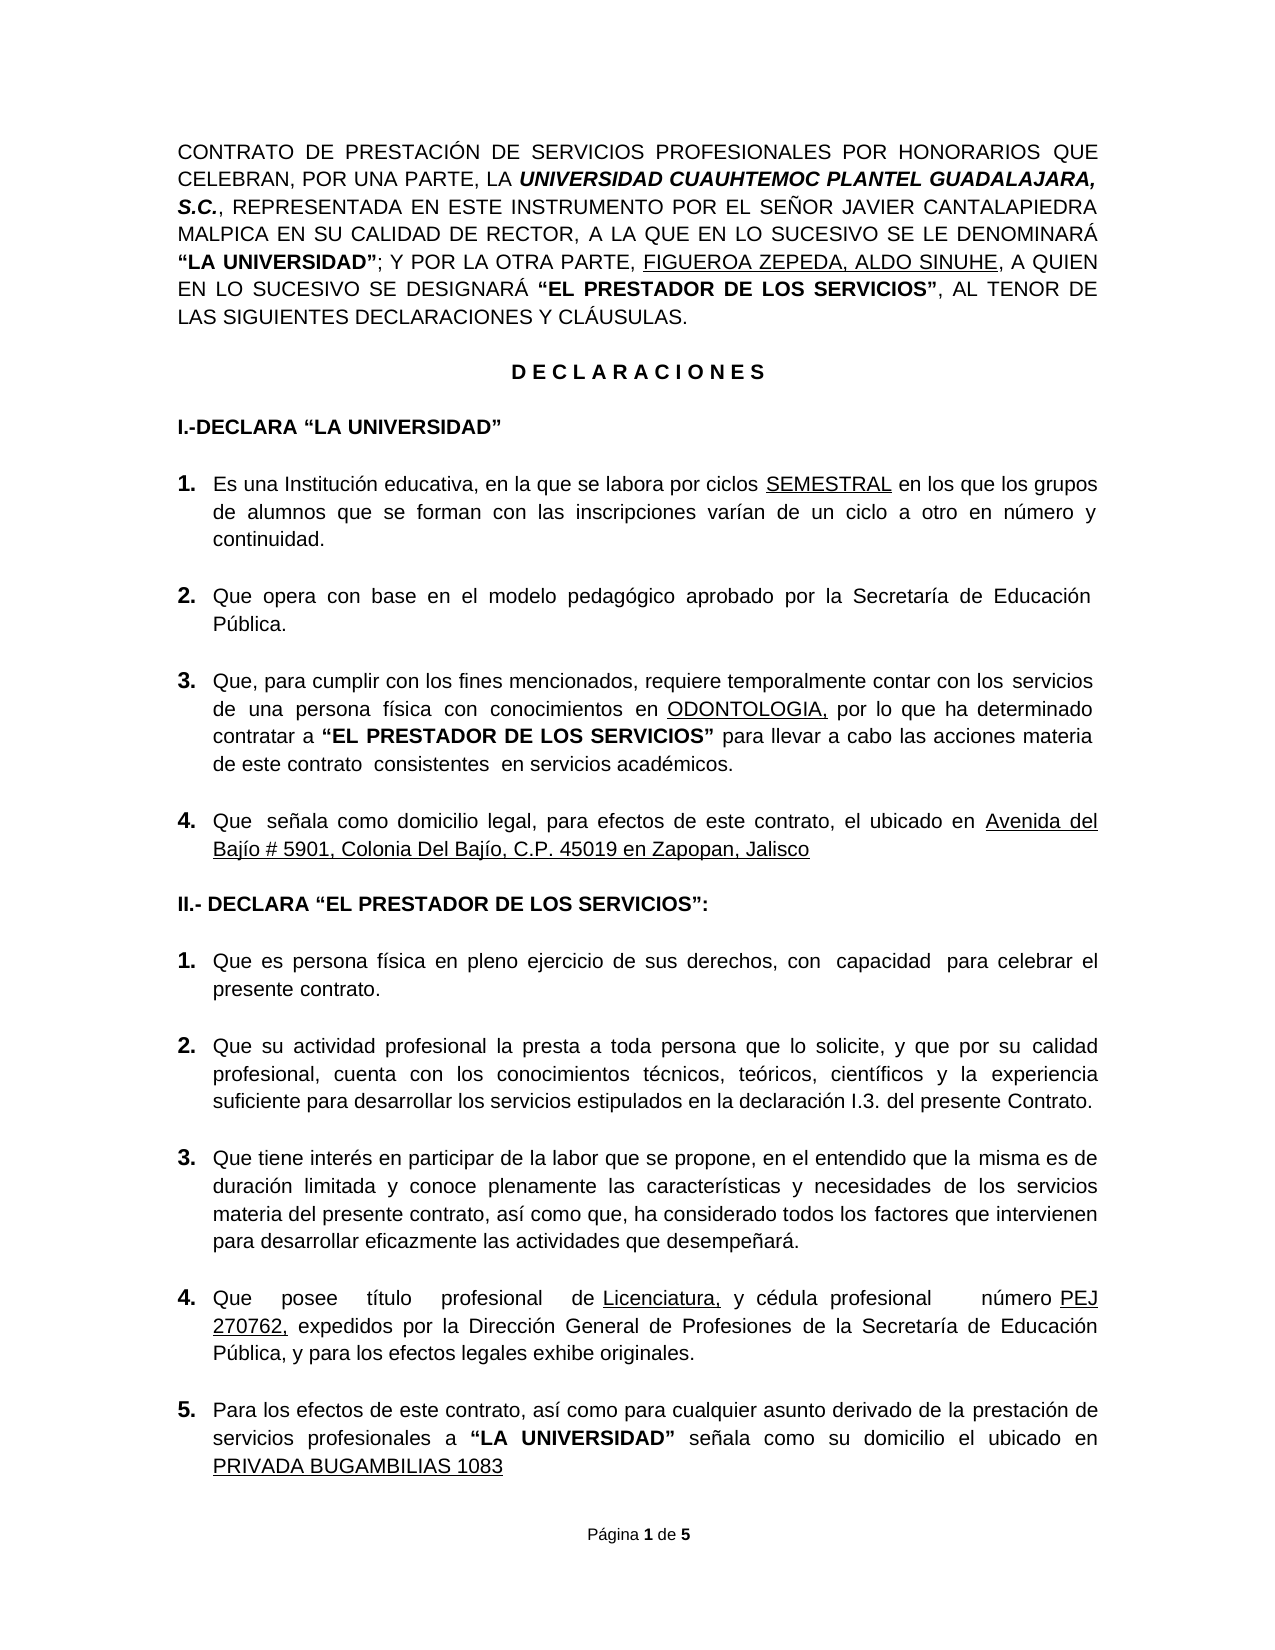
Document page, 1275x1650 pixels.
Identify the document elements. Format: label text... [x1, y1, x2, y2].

list Para los efectos de este contrato, así como para cualquier asunto derivado de la prestación de servicios profesionales a “LA UNIVERSIDAD” señala como su domicilio el ubicado en PRIVADA BUGAMBILIAS 1083 [177, 1396, 1098, 1478]
subtitle II.- DECLARA “EL PRESTADOR DE LOS SERVICIOS”: [177, 892, 1110, 916]
list Que su actividad profesional la presta a toda persona que lo solicite, y que por su calidad profesional, cuenta con los conocimientos técnicos, teóricos, científicos y la experiencia suficiente para desarrollar los servicios estipulados en la declaración I.3. del presente Contrato. [177, 1032, 1098, 1113]
list Que tiene interés en participar de la labor que se propone, en el entendido que la misma es de duración limitada y conoce plenamente las características y necesidades de los servicios materia del presente contrato, así como que, ha considerado todos los factores que intervienen para desarrollar eficazmente las actividades que desempeñará. [177, 1144, 1098, 1253]
list Que opera con base en el modelo pedagógico aprobado por la Secretaría de Educación Pública. [177, 582, 1092, 636]
list Que es persona física en pleno ejercicio de sus derechos, con capacidad para celebrar el presente contrato. [177, 947, 1098, 1001]
list Es una Institución educativa, en la que se labora por ciclos SEMESTRAL en los que los grupos de alumnos que se forman con las inscripciones varían de un ciclo a otro en número y continuidad. [177, 469, 1098, 551]
list Que señala como domicilio legal, para efectos de este contrato, el ubicado en Avenida del Bajío # 5901, Colonia Del Bajío, C.P. 45019 en Zapopan, Jalisco [177, 807, 1098, 861]
list Que posee título profesional de Licenciatura, y cédula profesional número PEJ 270762, expedidos por la Dirección General de Profesiones de la Secretaría de Educación Pública, y para los efectos legales exhibe originales. [177, 1284, 1098, 1365]
subtitle D E C L A R A C I O N E S [177, 359, 1098, 383]
text I.-DECLARA “LA UNIVERSIDAD” [177, 414, 1110, 438]
text CONTRATO DE PRESTACIÓN DE SERVICIOS PROFESIONALES POR HONORARIOS QUE CELEBRAN, POR UNA PARTE, LA UNIVERSIDAD CUAUHTEMOC PLANTEL GUADALAJARA, S.C., REPRESENTADA EN ESTE INSTRUMENTO POR EL SEÑOR JAVIER CANTALAPIEDRA MALPICA EN SU CALIDAD DE RECTOR, A LA QUE EN LO SUCESIVO SE LE DENOMINARÁ “LA UNIVERSIDAD”; Y POR LA OTRA PARTE, FIGUEROA ZEPEDA, ALDO SINUHE, A QUIEN EN LO SUCESIVO SE DESIGNARÁ “EL PRESTADOR DE LOS SERVICIOS”, AL TENOR DE LAS SIGUIENTES DECLARACIONES Y CLÁUSULAS. [177, 139, 1098, 328]
list Que, para cumplir con los fines mencionados, requiere temporalmente contar con los servicios de una persona física con conocimientos en ODONTOLOGIA, por lo que ha determinado contratar a “EL PRESTADOR DE LOS SERVICIOS” para llevar a cabo las acciones materia de este contrato consistentes en servicios académicos. [177, 667, 1093, 776]
